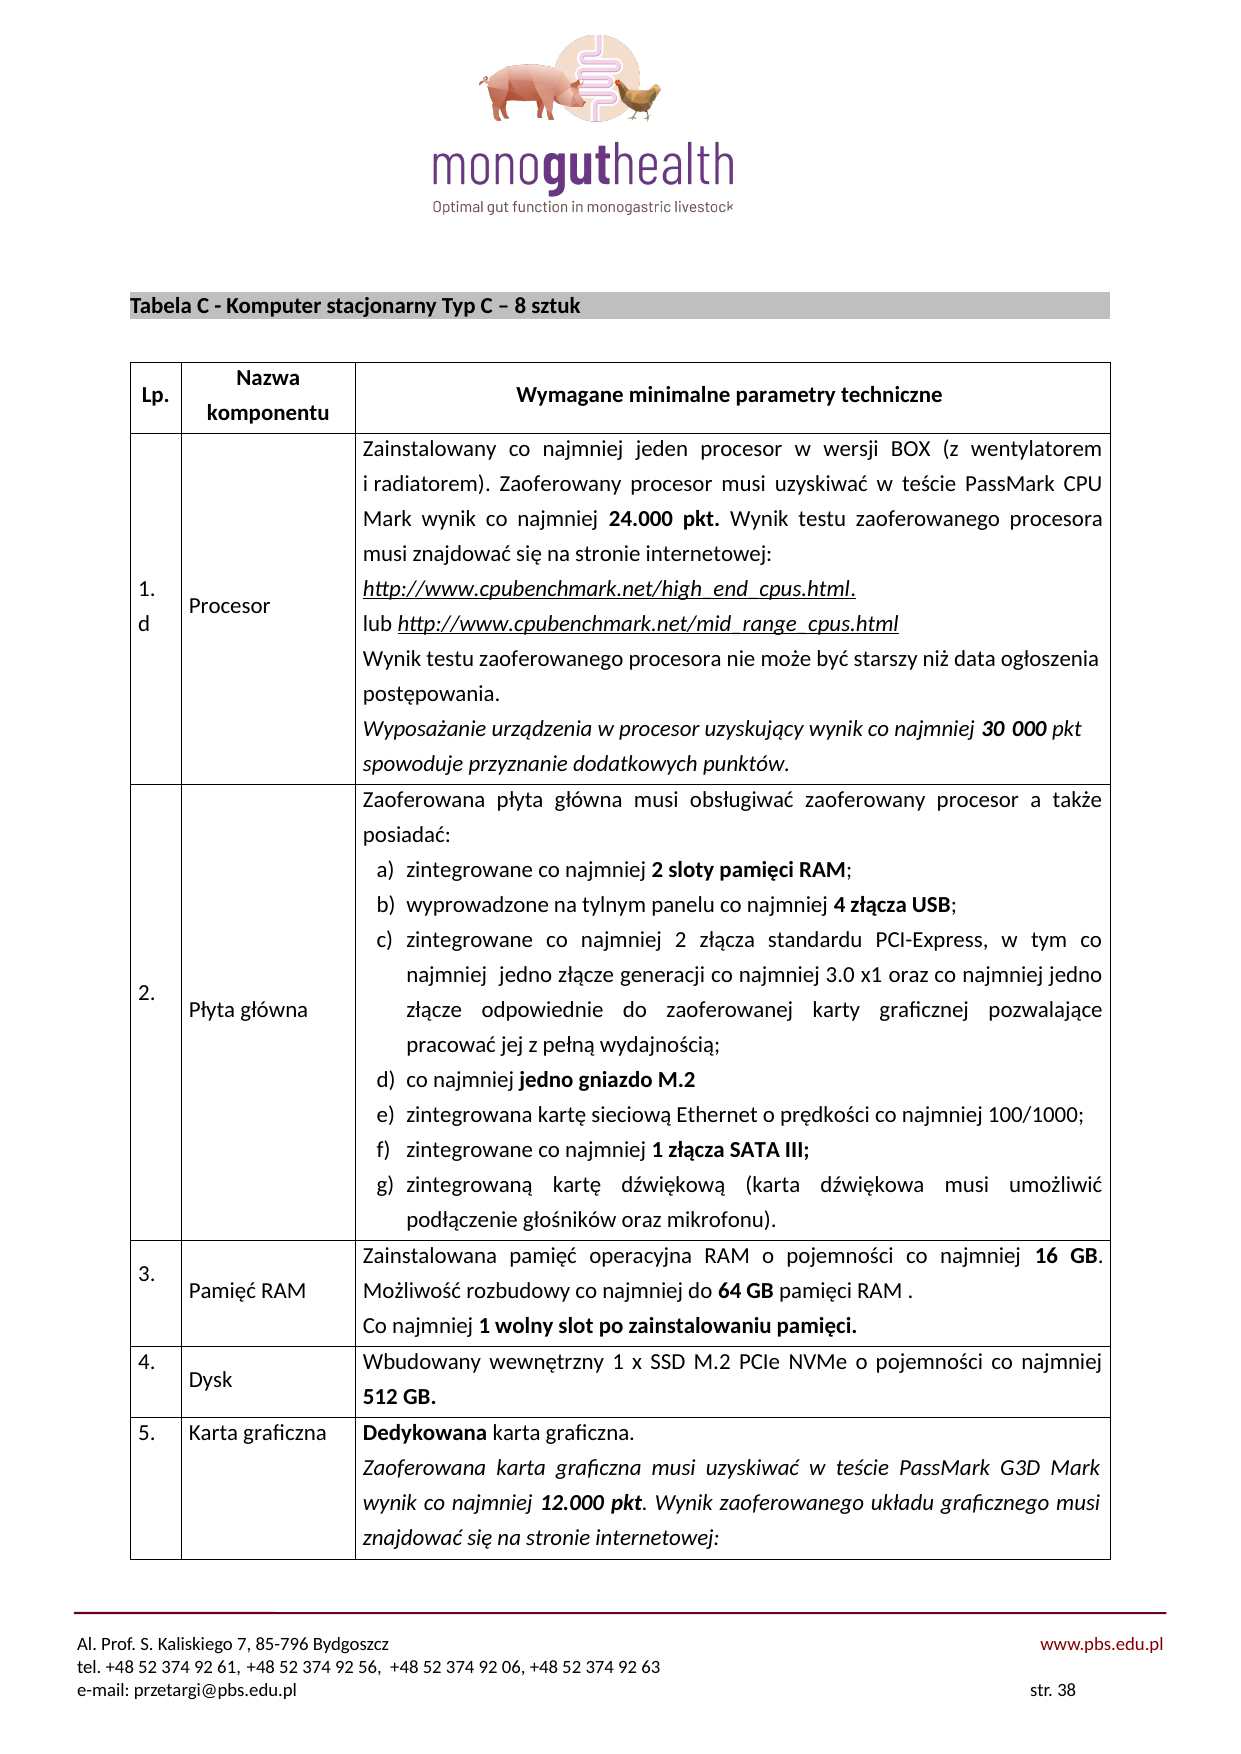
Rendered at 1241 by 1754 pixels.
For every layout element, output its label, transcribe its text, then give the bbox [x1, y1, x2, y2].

table_cell Pamięć RAM [182, 1241, 355, 1346]
table_cell Płyta główna [182, 785, 355, 1240]
table_header Nazwa komponentu [182, 363, 355, 433]
table_cell Wbudowany wewnętrzny 1 x SSD M.2 PCIe NVMe o pojemności co najmniej 512 GB. [356, 1347, 1110, 1417]
table_header Wymagane minimalne parametry techniczne [356, 363, 1110, 433]
table_cell Zaoferowana płyta główna musi obsługiwać zaoferowany procesor a także posiadać: zintegrowane co najmniej 2 sloty pamięci RAM; wyprowadzone na tylnym panelu co najmniej 4 złącza USB; zintegrowane co najmniej 2 złącza standardu PCI-Express, w tym co najmniej jedno złącze generacji co najmniej 3.0 x1 oraz co najmniej jedno złącze odpowiednie do zaoferowanej karty graficznej pozwalające pracować jej z pełną wydajnością; co najmniej jedno gniazdo M.2 zintegrowana kartę sieciową Ethernet o prędkości co najmniej 100/1000; zintegrowane co najmniej 1 złącza SATA III; zintegrowaną kartę dźwiękową (karta dźwiękowa musi umożliwić podłączenie głośników oraz mikrofonu). [356, 785, 1110, 1240]
table_cell Zainstalowana pamięć operacyjna RAM o pojemności co najmniej 16 GB. Możliwość rozbudowy co najmniej do 64 GB pamięci RAM . Co najmniej 1 wolny slot po zainstalowaniu pamięci. [356, 1241, 1110, 1346]
table_header Lp. [131, 363, 181, 433]
table_cell [131, 1241, 181, 1346]
table_cell d [131, 434, 181, 784]
table_cell Zainstalowany co najmniej jeden procesor w wersji BOX (z wentylatorem i radiatorem). Zaoferowany procesor musi uzyskiwać w teście PassMark CPU Mark wynik co najmniej 24.000 pkt. Wynik testu zaoferowanego procesora musi znajdować się na stronie internetowej: http://www.cpubenchmark.net/high_end_cpus.html. lub http://www.cpubenchmark.net/mid_range_cpus.html Wynik testu zaoferowanego procesora nie może być starszy niż data ogłoszenia postępowania. Wyposażanie urządzenia w procesor uzyskujący wynik co najmniej 30 000 pkt spowoduje przyznanie dodatkowych punktów. [356, 434, 1110, 784]
table_cell Karta graficzna [182, 1418, 355, 1558]
picture [425, 26, 737, 221]
table_cell [131, 1347, 181, 1417]
table_cell Dysk [182, 1347, 355, 1417]
table_cell [131, 1418, 181, 1558]
table_cell [131, 785, 181, 1240]
text Tabela C - Komputer stacjonarny Typ C – 8 sztuk [130, 292, 1110, 319]
table_cell Procesor [182, 434, 355, 784]
